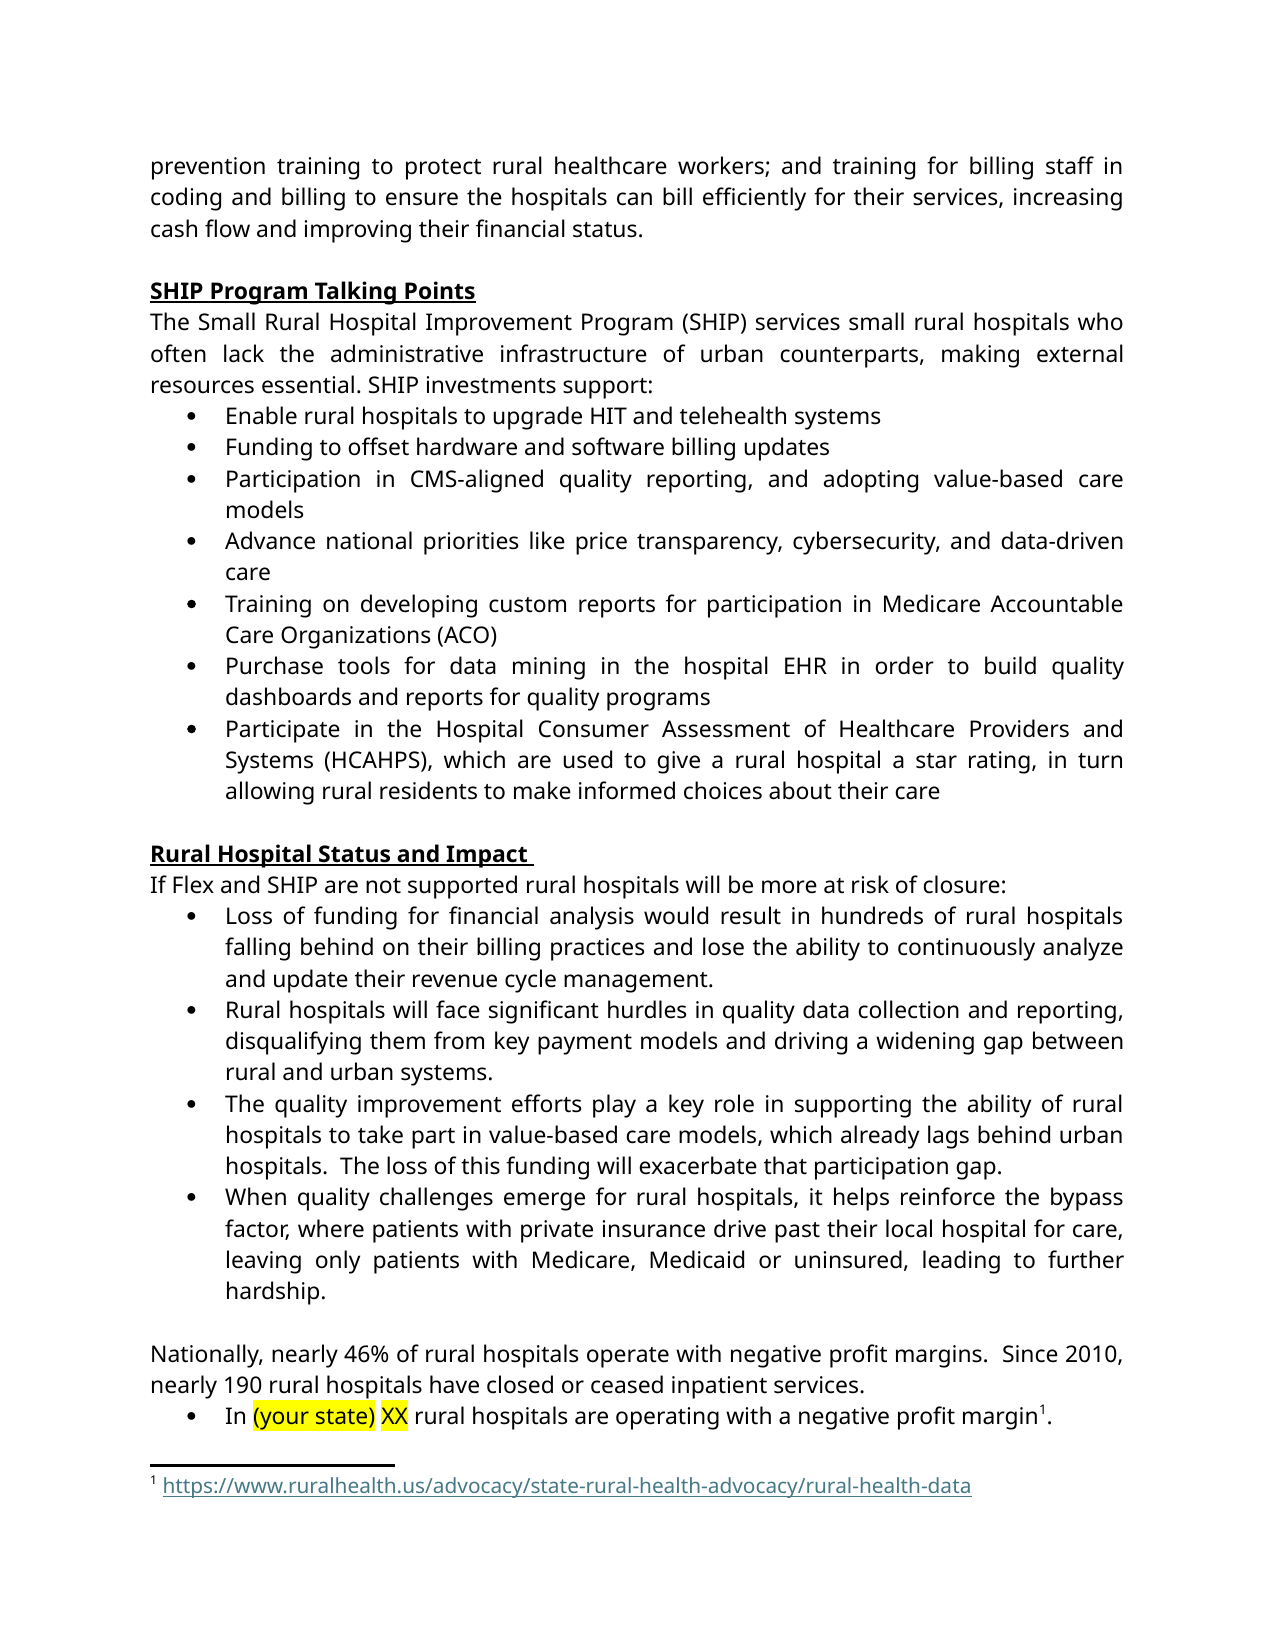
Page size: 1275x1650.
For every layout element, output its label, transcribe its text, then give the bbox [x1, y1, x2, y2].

list In (your state) XX rural hospitals are operating with a negative profit margin. [408, 1400, 1125, 1431]
list Training on developing custom reports for participation in Medicare Accountable Care Organizations (ACO) [187, 587, 1125, 650]
list Loss of funding for financial analysis would result in hundreds of rural hospitals falling behind on their billing practices and lose the ability to continuously analyze and update their revenue cycle management. [187, 900, 1125, 994]
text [150, 150, 1125, 244]
list The quality improvement efforts play a key role in supporting the ability of rural hospitals to take part in value-based care models, which already lags behind urban hospitals. The loss of this funding will exacerbate that participation gap. [187, 1087, 1125, 1181]
list Participation in CMS-aligned quality reporting, and adopting value-based care models [187, 462, 1125, 525]
text The Small Rural Hospital Improvement Program (SHIP) services small rural hospitals who often lack the administrative infrastructure of urban counterparts, making external resources essential. SHIP investments support: [150, 306, 1125, 400]
list Rural hospitals will face significant hurdles in quality data collection and reporting, disqualifying them from key payment models and driving a widening gap between rural and urban systems. [187, 994, 1125, 1087]
list Advance national priorities like price transparency, cybersecurity, and data-driven care [187, 525, 1125, 587]
list Funding to offset hardware and software billing updates [187, 431, 1125, 462]
list When quality challenges emerge for rural hospitals, it helps reinforce the bypass factor, where patients with private insurance drive past their local hospital for care, leaving only patients with Medicare, Medicaid or uninsured, leading to further hardship. [187, 1181, 1125, 1306]
text Nationally, nearly 46% of rural hospitals operate with negative profit margins. Since 2010, nearly 190 rural hospitals have closed or ceased inpatient services. [150, 1337, 1125, 1400]
text Rural Hospital Status and Impact [150, 837, 1125, 869]
list Enable rural hospitals to upgrade HIT and telehealth systems [187, 400, 1125, 431]
text SHIP Program Talking Points [150, 275, 1125, 306]
text If Flex and SHIP are not supported rural hospitals will be more at risk of closure: [150, 869, 1125, 900]
list Purchase tools for data mining in the hospital EHR in order to build quality dashboards and reports for quality programs [187, 650, 1125, 712]
list Participate in the Hospital Consumer Assessment of Healthcare Providers and Systems (HCAHPS), which are used to give a rural hospital a star rating, in turn allowing rural residents to make informed choices about their care [187, 712, 1125, 806]
